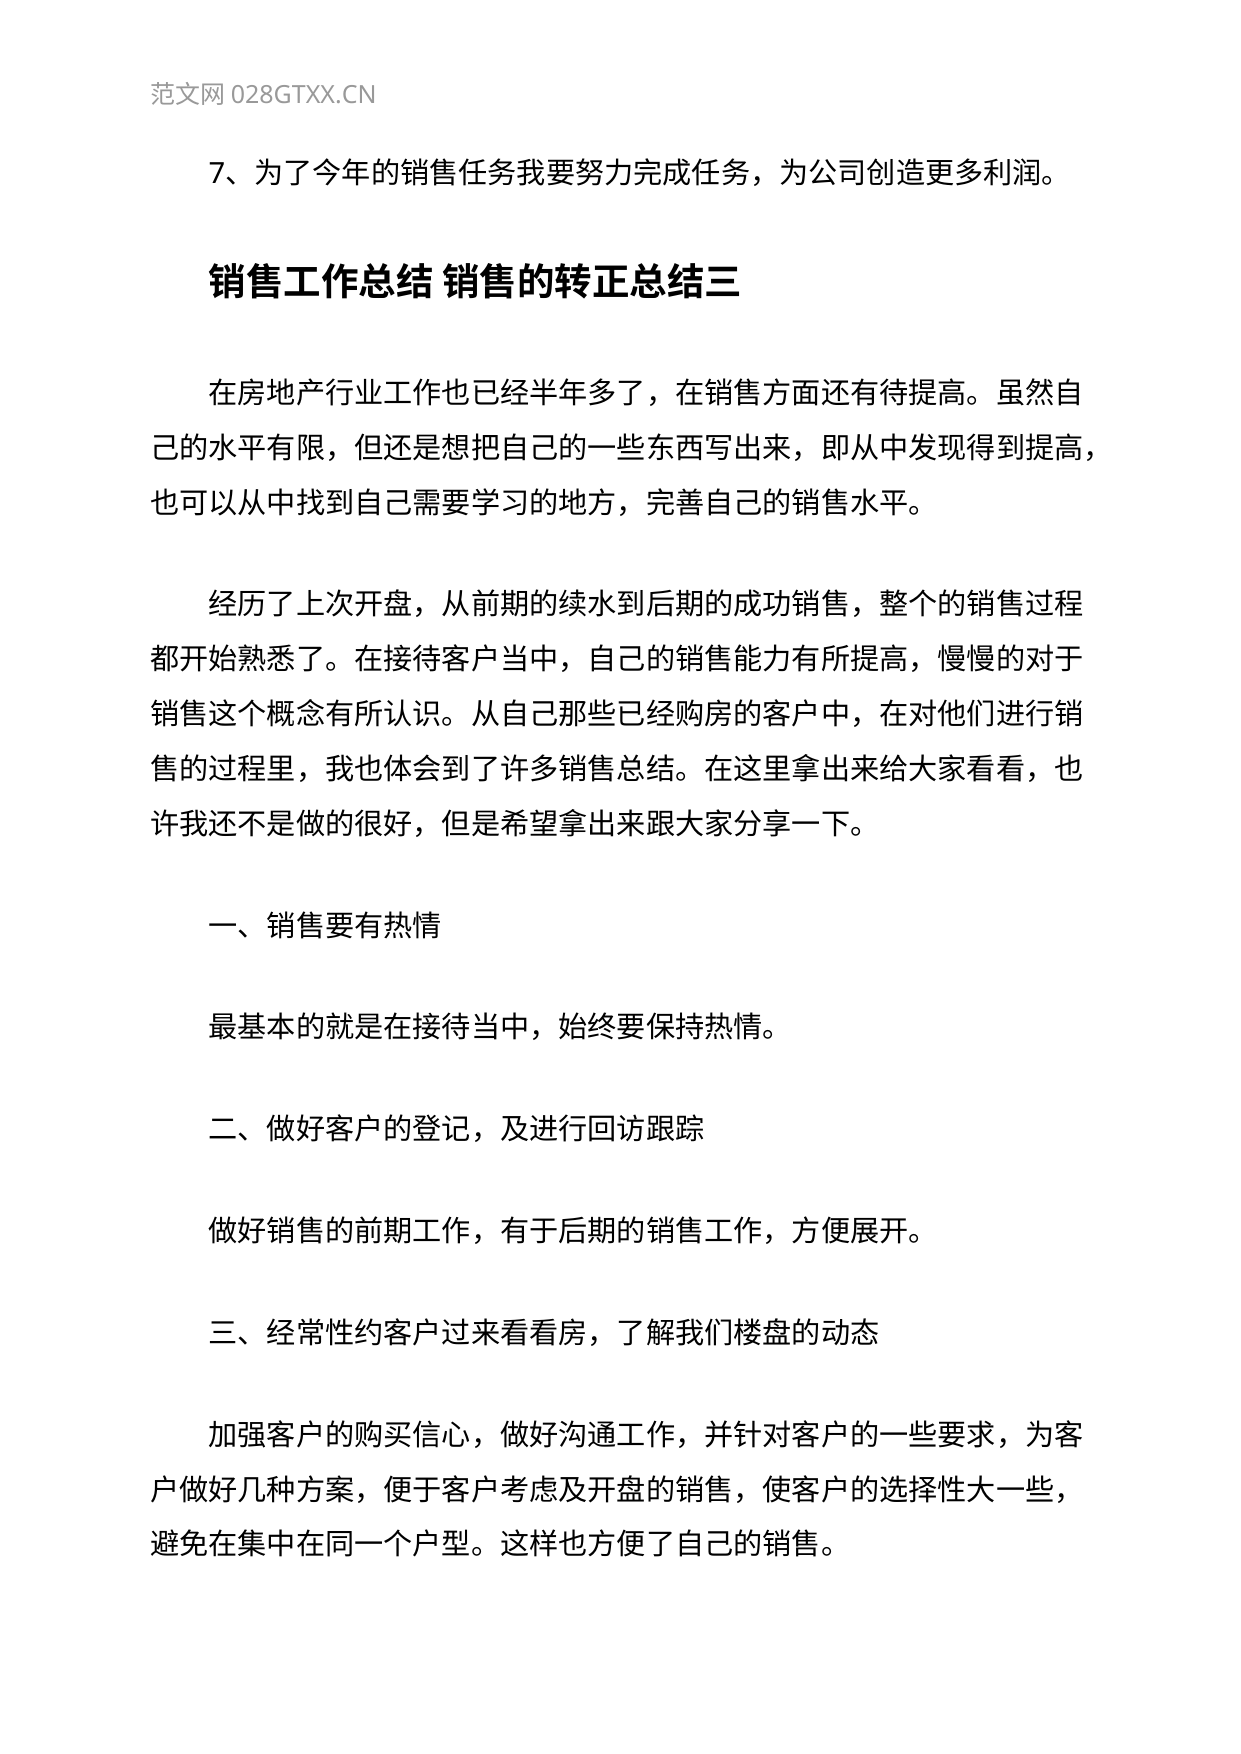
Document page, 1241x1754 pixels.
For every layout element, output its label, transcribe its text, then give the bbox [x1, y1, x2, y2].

text 三、经常性约客户过来看看房，了解我们楼盘的动态 [150, 1309, 1090, 1352]
text 二、做好客户的登记，及进行回访跟踪 [150, 1106, 1090, 1148]
text 一、销售要有热情 [150, 902, 1090, 944]
text 做好销售的前期工作，有于后期的销售工作，方便展开。 [150, 1208, 1090, 1250]
text 最基本的就是在接待当中，始终要保持热情。 [150, 1004, 1090, 1046]
text 经历了上次开盘，从前期的续水到后期的成功销售，整个的销售过程都开始熟悉了。在接待客户当中，自己的销售能力有所提高，慢慢的对于销售这个概念有所认识。从自己那些已经购房的客户中，在对他们进行销售的过程里，我也体会到了许多销售总结。在这里拿出来给大家看看，也许我还不是做的很好，但是希望拿出来跟大家分享一下。 [150, 581, 1090, 843]
text 在房地产行业工作也已经半年多了，在销售方面还有待提高。虽然自己的水平有限，但还是想把自己的一些东西写出来，即从中发现得到提高，也可以从中找到自己需要学习的地方，完善自己的销售水平。 [150, 369, 1090, 521]
text 7、为了今年的销售任务我要努力完成任务，为公司创造更多利润。 [150, 150, 1090, 192]
text 销售工作总结 销售的转正总结三 [150, 252, 1090, 306]
text 加强客户的购买信心，做好沟通工作，并针对客户的一些要求，为客户做好几种方案，便于客户考虑及开盘的销售，使客户的选择性大一些，避免在集中在同一个户型。这样也方便了自己的销售。 [150, 1411, 1090, 1563]
